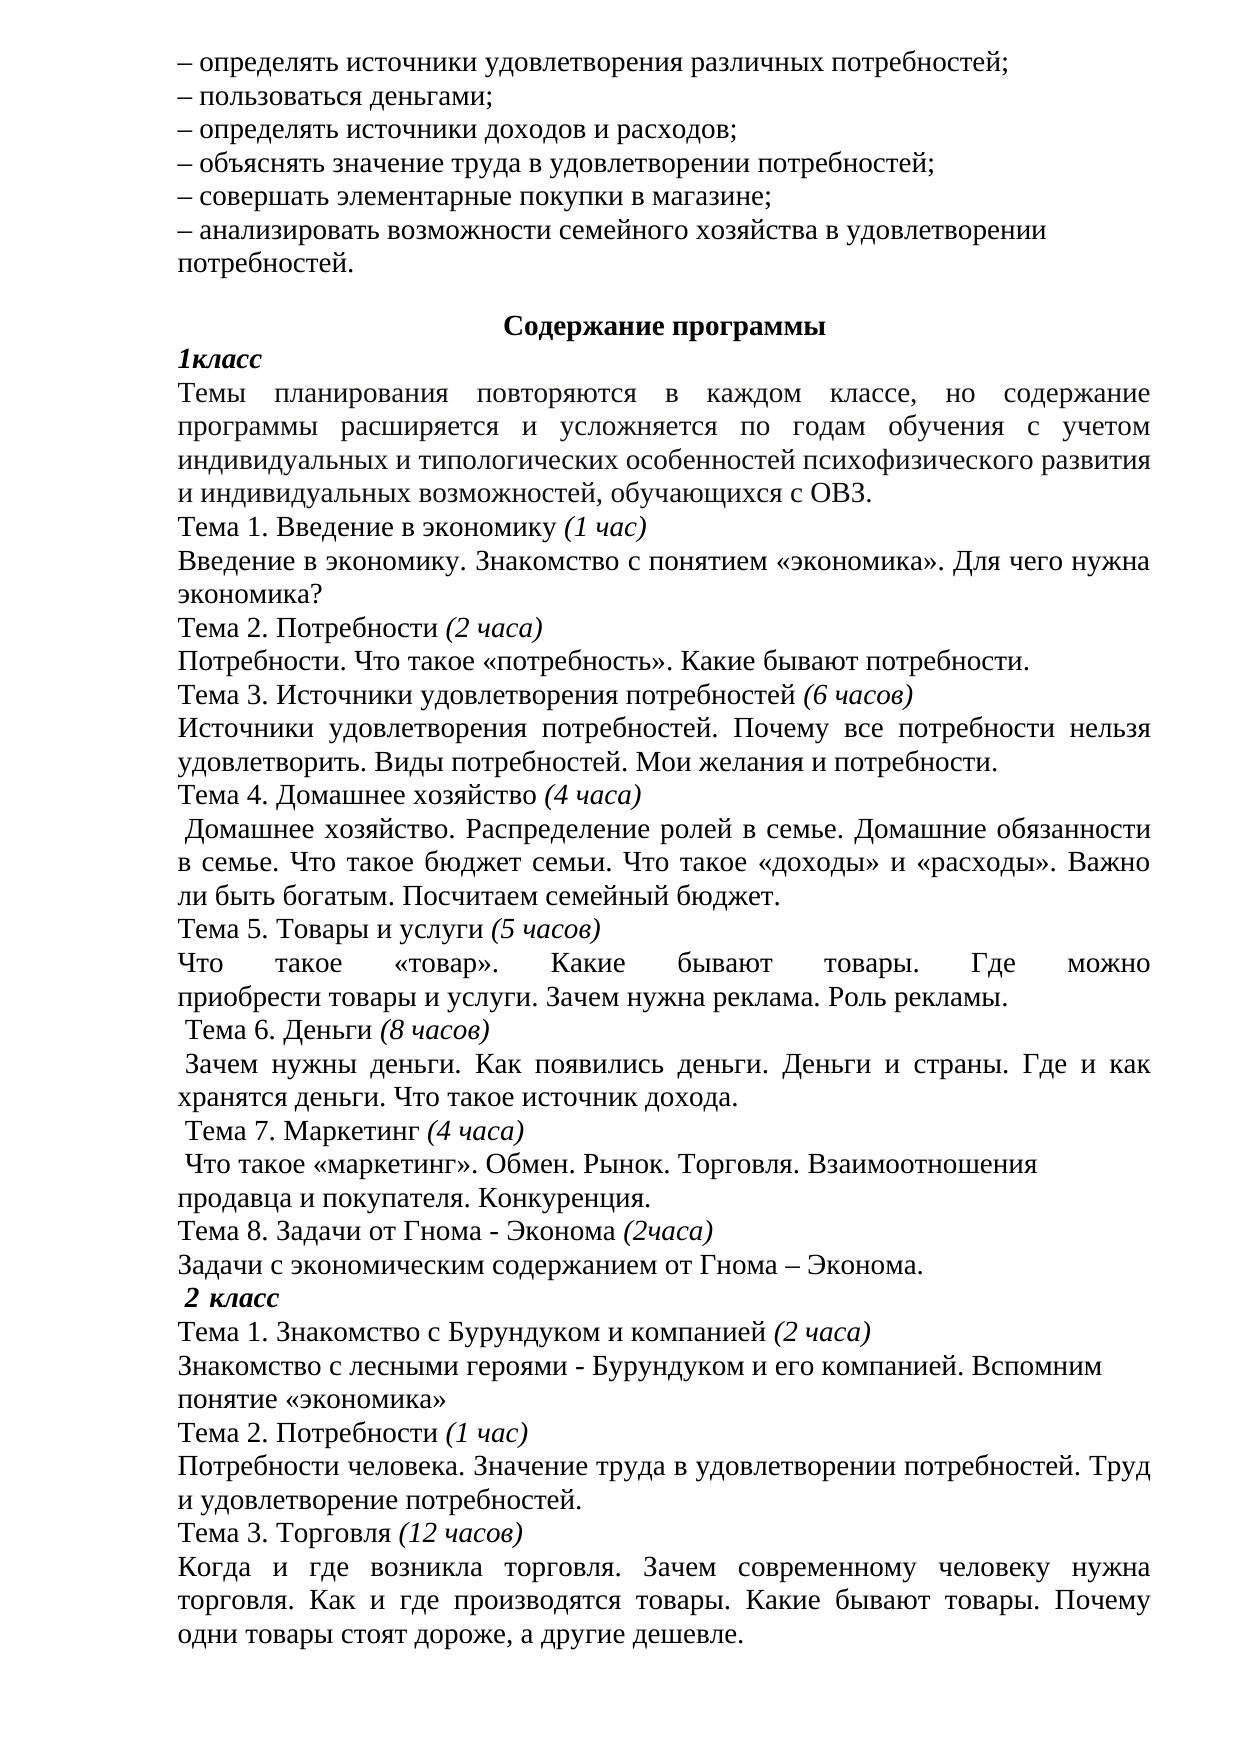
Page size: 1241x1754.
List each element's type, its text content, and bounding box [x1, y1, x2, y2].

text Темы планирования повторяются в каждом классе, но содержание программы расширяется и усложняется по годам обучения с учетом индивидуальных и типологических особенностей психофизического развития и индивидуальных возможностей, обучающихся с ОВЗ. [177, 375, 1152, 509]
text Тема 5. Товары и услуги (5 часов) [177, 912, 1152, 945]
text Что такое «товар». Какие бывают товары. Где можно приобрести товары и услуги. Зачем нужна реклама. Роль рекламы. [177, 945, 1152, 1012]
text Тема 7. Маркетинг (4 часа) [177, 1113, 1152, 1146]
text Когда и где возникла торговля. Зачем современному человеку нужна торговля. Как и где производятся товары. Какие бывают товары. Почему одни товары стоят дороже, а другие дешевле. [177, 1549, 1152, 1649]
text Тема 4. Домашнее хозяйство (4 часа) [177, 777, 1152, 811]
text Тема 6. Деньги (8 часов) [177, 1012, 1152, 1046]
text Тема 1. Знакомство с Бурундуком и компанией (2 часа) [177, 1314, 1152, 1348]
text Тема 8. Задачи от Гнома - Эконома (2часа) [177, 1213, 1152, 1247]
text Тема 2. Потребности (2 часа) [177, 610, 1152, 643]
text Знакомство с лесными героями - Бурундуком и его компанией. Вспомним понятие «экономика» [177, 1348, 1152, 1415]
text Тема 2. Потребности (1 час) [177, 1415, 1152, 1448]
text Что такое «маркетинг». Обмен. Рынок. Торговля. Взаимоотношения продавца и покупателя. Конкуренция. [177, 1146, 1152, 1213]
text Тема 1. Введение в экономику (1 час) [177, 509, 1152, 543]
text Тема 3. Торговля (12 часов) [177, 1515, 1152, 1549]
text Зачем нужны деньги. Как появились деньги. Деньги и страны. Где и как хранятся деньги. Что такое источник дохода. [177, 1046, 1152, 1113]
text 2 класс [177, 1281, 1152, 1314]
text Источники удовлетворения потребностей. Почему все потребности нельзя удовлетворить. Виды потребностей. Мои желания и потребности. [177, 710, 1152, 777]
text 1класс [177, 341, 1152, 375]
text Потребности человека. Значение труда в удовлетворении потребностей. Труд и удовлетворение потребностей. [177, 1448, 1152, 1515]
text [177, 44, 1152, 111]
text – определять источники доходов и расходов; – объяснять значение труда в удовлетворении потребностей; – совершать элементарные покупки в магазине; – анализировать возможности семейного хозяйства в удовлетворении потребностей. [177, 111, 1152, 279]
text Введение в экономику. Знакомство с понятием «экономика». Для чего нужна экономика? [177, 543, 1152, 610]
text Потребности. Что такое «потребность». Какие бывают потребности. [177, 643, 1152, 677]
text Задачи с экономическим содержанием от Гнома – Эконома. [177, 1247, 1152, 1281]
text Тема 3. Источники удовлетворения потребностей (6 часов) [177, 677, 1152, 710]
text Домашнее хозяйство. Распределение ролей в семье. Домашние обязанности в семье. Что такое бюджет семьи. Что такое «доходы» и «расходы». Важно ли быть богатым. Посчитаем семейный бюджет. [177, 811, 1152, 912]
text Содержание программы [177, 308, 1152, 341]
